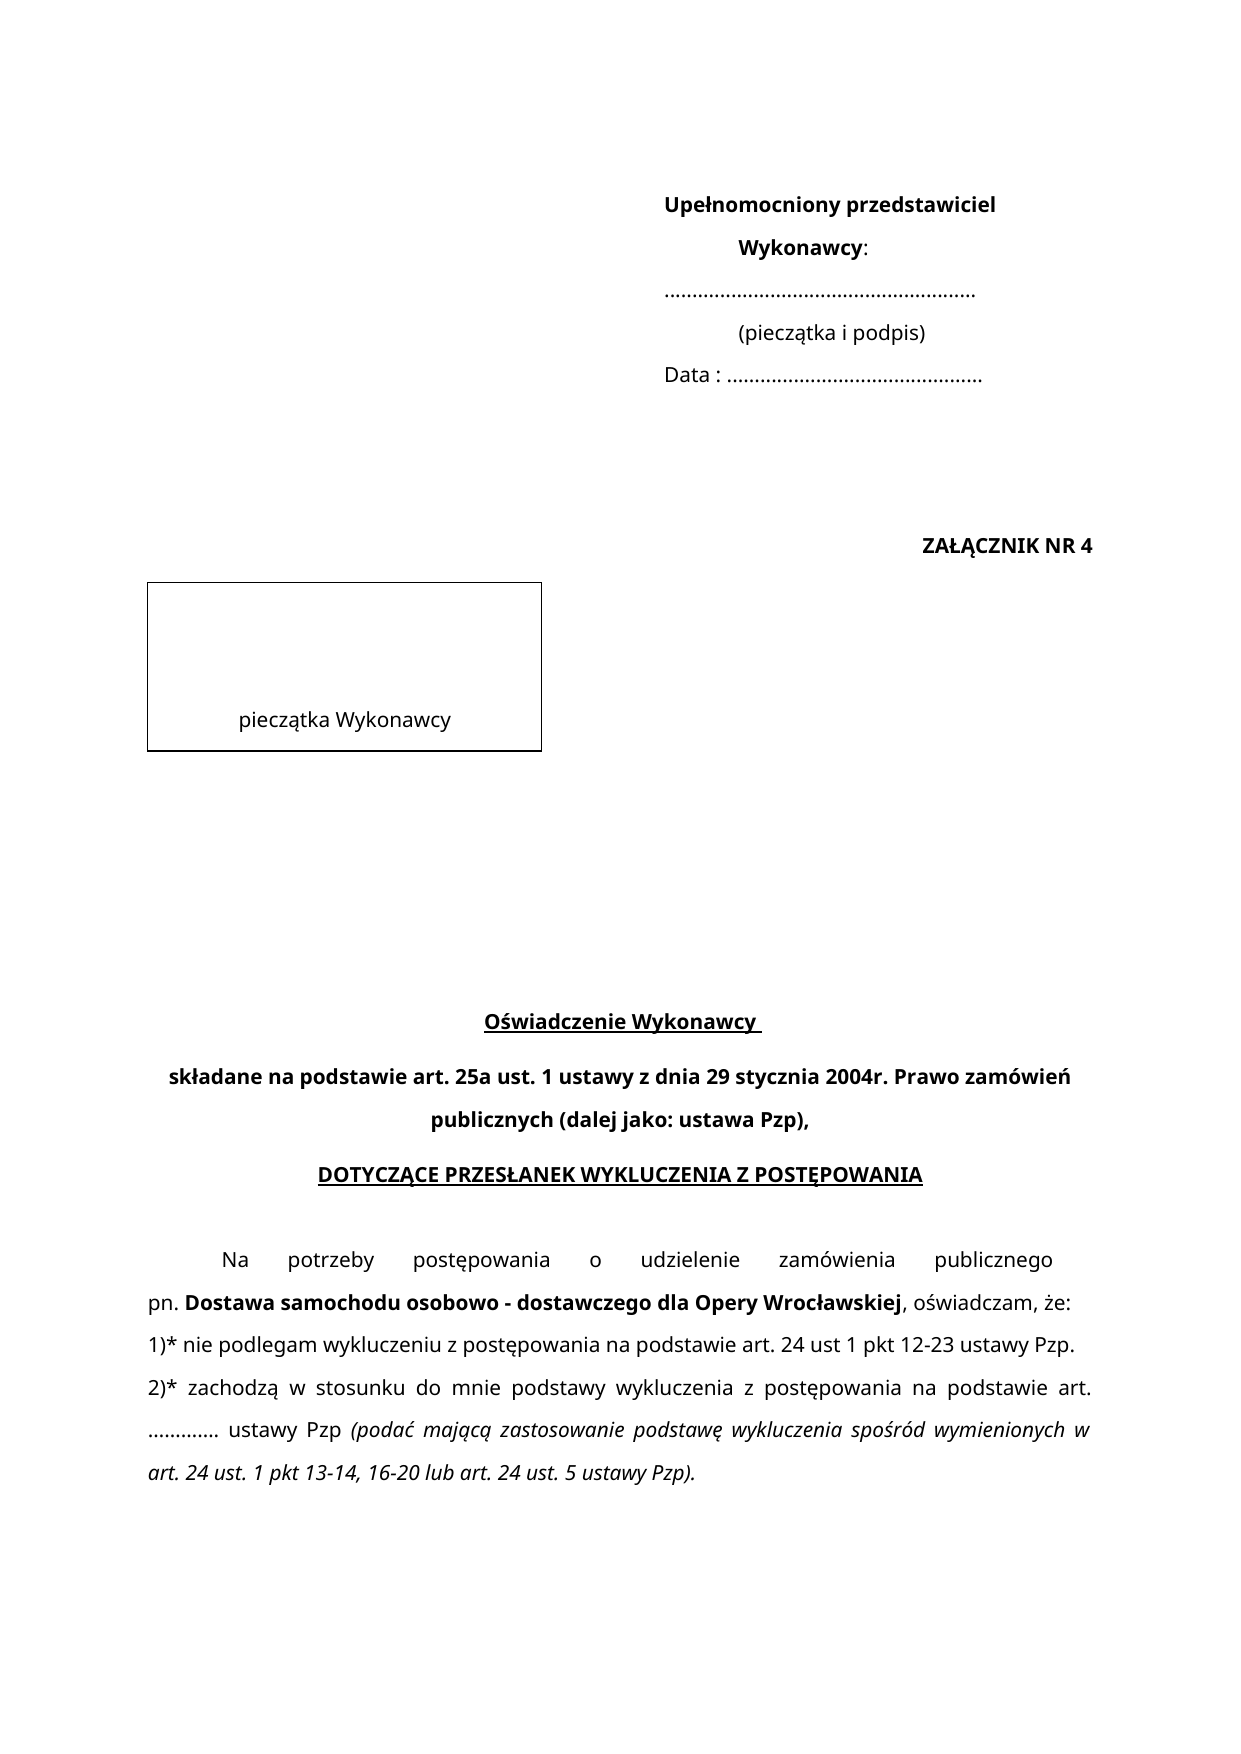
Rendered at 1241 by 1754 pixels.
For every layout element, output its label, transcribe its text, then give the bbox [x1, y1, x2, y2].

text Upełnomocniony przedstawiciel [664, 190, 1093, 219]
text Wykonawcy: [738, 233, 1093, 261]
text Data : .............................................. [590, 361, 1093, 389]
text (pieczątka i podpis) [738, 318, 1093, 346]
text Oświadczenie Wykonawcy [148, 1007, 1093, 1036]
text ZAŁĄCZNIK NR 4 [148, 531, 1093, 559]
text ........................................................ [590, 275, 1093, 304]
text Na potrzeby postępowania o udzielenie zamówienia publicznego pn. Dostawa samochodu osobowo - dostawczego dla Opery Wrocławskiej, oświadczam, że: [148, 1245, 1093, 1316]
text DOTYCZĄCE PRZESŁANEK WYKLUCZENIA Z POSTĘPOWANIA [148, 1160, 1093, 1188]
text 1)* nie podlegam wykluczeniu z postępowania na podstawie art. 24 ust 1 pkt 12-23 ustawy Pzp. [148, 1330, 1093, 1359]
text składane na podstawie art. 25a ust. 1 ustawy z dnia 29 stycznia 2004r. Prawo zamówień publicznych (dalej jako: ustawa Pzp), [148, 1062, 1093, 1133]
text 2)* zachodzą w stosunku do mnie podstawy wykluczenia z postępowania na podstawie art. …………. ustawy Pzp (podać mającą zastosowanie podstawę wykluczenia spośród wymienionych w art. 24 ust. 1 pkt 13-14, 16-20 lub art. 24 ust. 5 ustawy Pzp). [148, 1373, 1093, 1487]
